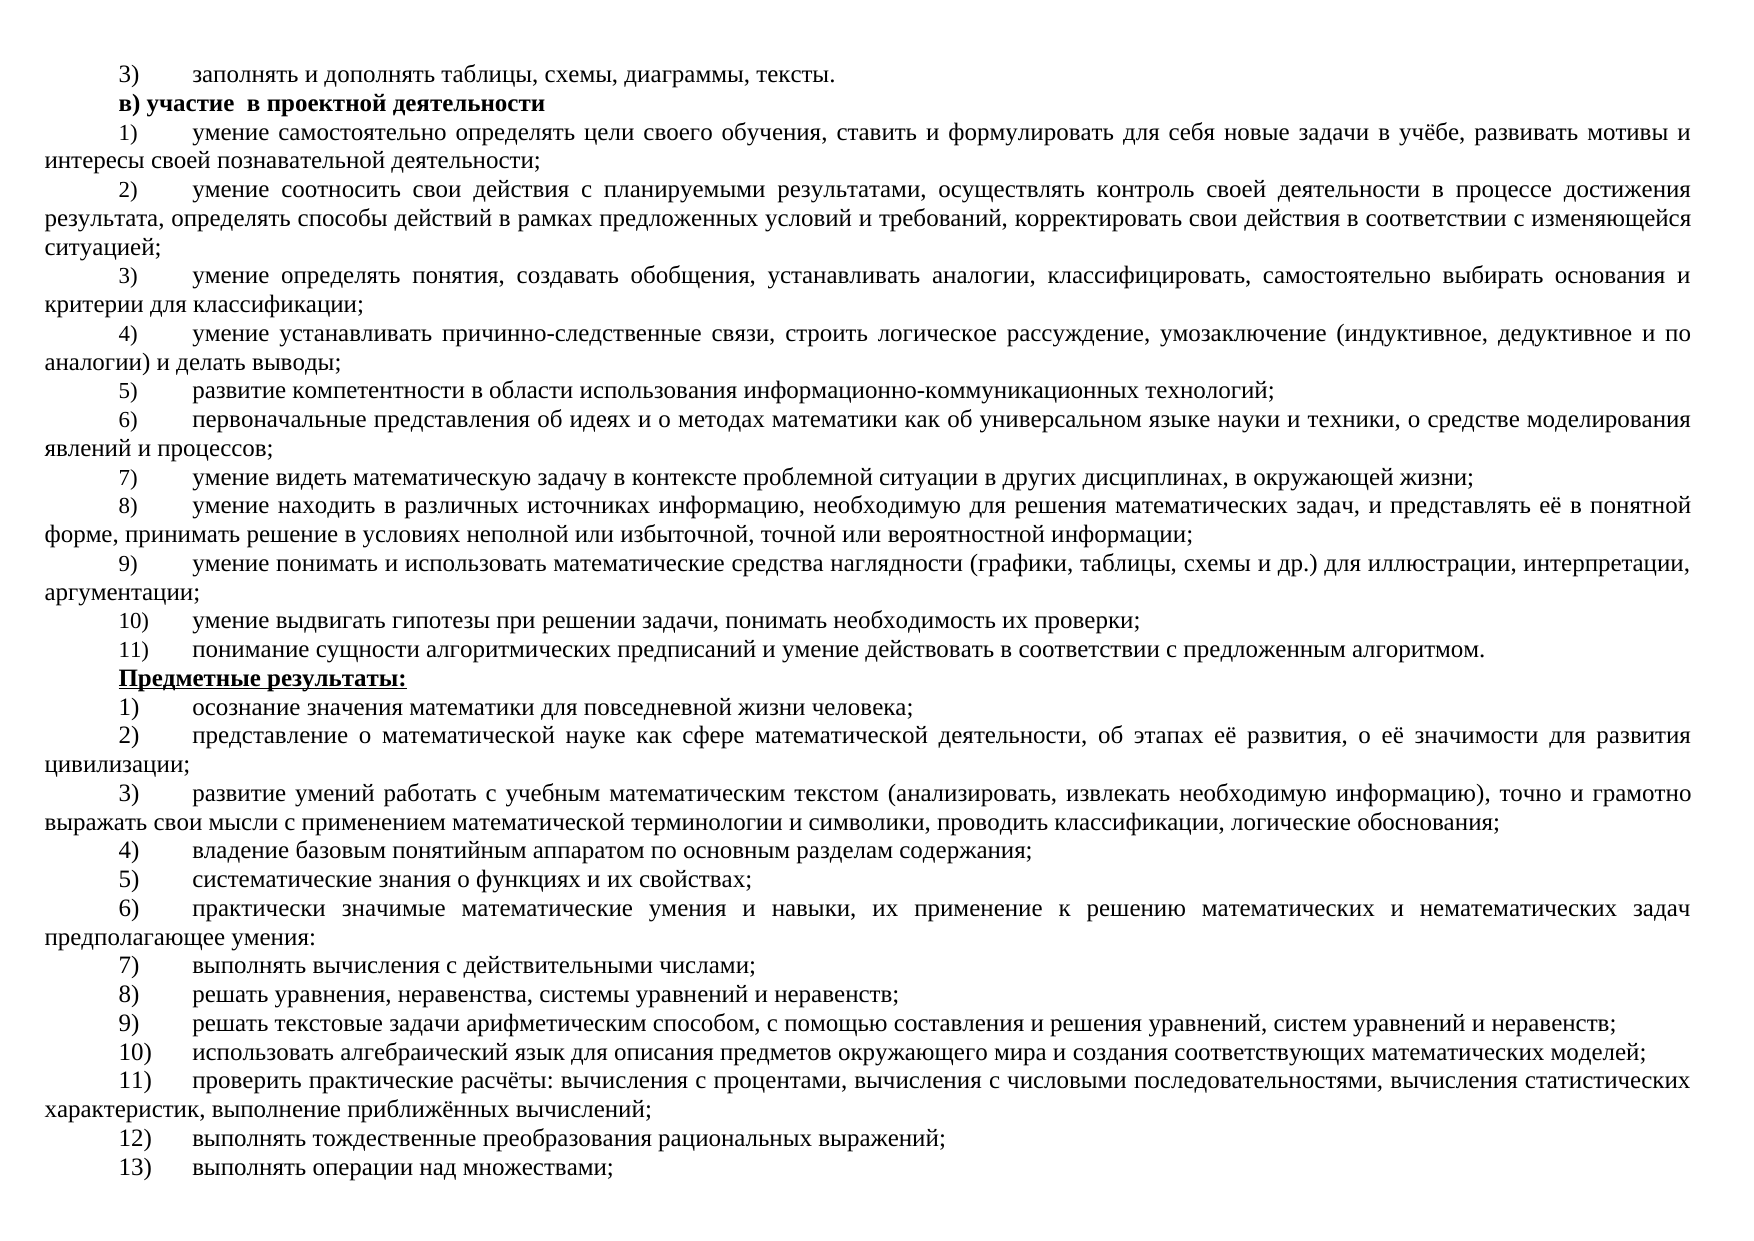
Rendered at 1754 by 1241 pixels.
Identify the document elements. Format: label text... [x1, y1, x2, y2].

list выполнять вычисления с действительными числами; [44, 950, 1695, 979]
list первоначальные представления об идеях и о методах математики как об универсальном языке науки и техники, о средстве моделирования явлений и процессов; [44, 404, 1693, 462]
list умение самостоятельно определять цели своего обучения, ставить и формулировать для себя новые задачи в учёбе, развивать мотивы и интересы своей познавательной деятельности; [44, 117, 1693, 174]
list умение соотносить свои действия с планируемыми результатами, осуществлять контроль своей деятельности в процессе достижения результата, определять способы действий в рамках предложенных условий и требований, корректировать свои действия в соответствии с изменяющейся ситуацией; [44, 174, 1693, 260]
list умение понимать и использовать математические средства наглядности (графики, таблицы, схемы и др.) для иллюстрации, интерпретации, аргументации; [44, 548, 1693, 605]
list осознание значения математики для повседневной жизни человека; [44, 692, 1693, 720]
list развитие умений работать с учебным математическим текстом (анализировать, извлекать необходимую информацию), точно и грамотно выражать свои мысли с применением математической терминологии и символики, проводить классификации, логические обоснования; [44, 778, 1693, 835]
list практически значимые математические умения и навыки, их применение к решению математических и нематематических задач предполагающее умения: [44, 893, 1693, 950]
list умение определять понятия, создавать обобщения, устанавливать аналогии, классифицировать, самостоятельно выбирать основания и критерии для классификации; [44, 260, 1693, 318]
list умение видеть математическую задачу в контексте проблемной ситуации в других дисциплинах, в окружающей жизни; [44, 462, 1693, 490]
list выполнять тождественные преобразования рациональных выражений; [44, 1123, 1693, 1152]
list заполнять и дополнять таблицы, схемы, диаграммы, тексты. [44, 59, 1695, 88]
list понимание сущности алгоритмических предписаний и умение действовать в соответствии с предложенным алгоритмом. [44, 634, 1693, 663]
list решать текстовые задачи арифметическим способом, с помощью составления и решения уравнений, систем уравнений и неравенств; [44, 1008, 1693, 1037]
list проверить практические расчёты: вычисления с процентами, вычисления с числовыми последовательностями, вычисления статистических характеристик, выполнение приближённых вычислений; [44, 1065, 1693, 1123]
list выполнять операции над множествами; [44, 1152, 1695, 1180]
text Предметные результаты: [44, 663, 1695, 692]
list систематические знания о функциях и их свойствах; [44, 864, 1695, 893]
list в) участие в проектной деятельности [118, 88, 1695, 117]
list умение находить в различных источниках информацию, необходимую для решения математических задач, и представлять её в понятной форме, принимать решение в условиях неполной или избыточной, точной или вероятностной информации; [44, 490, 1693, 548]
list решать уравнения, неравенства, системы уравнений и неравенств; [44, 979, 1693, 1008]
list представление о математической науке как сфере математической деятельности, об этапах её развития, о её значимости для развития цивилизации; [44, 720, 1693, 778]
list умение выдвигать гипотезы при решении задачи, понимать необходимость их проверки; [44, 605, 1693, 634]
list владение базовым понятийным аппаратом по основным разделам содержания; [44, 835, 1693, 864]
list использовать алгебраический язык для описания предметов окружающего мира и создания соответствующих математических моделей; [44, 1037, 1693, 1065]
list умение устанавливать причинно-следственные связи, строить логическое рассуждение, умозаключение (индуктивное, дедуктивное и по аналогии) и делать выводы; [44, 318, 1693, 375]
list развитие компетентности в области использования информационно-коммуникационных технологий; [44, 375, 1693, 404]
